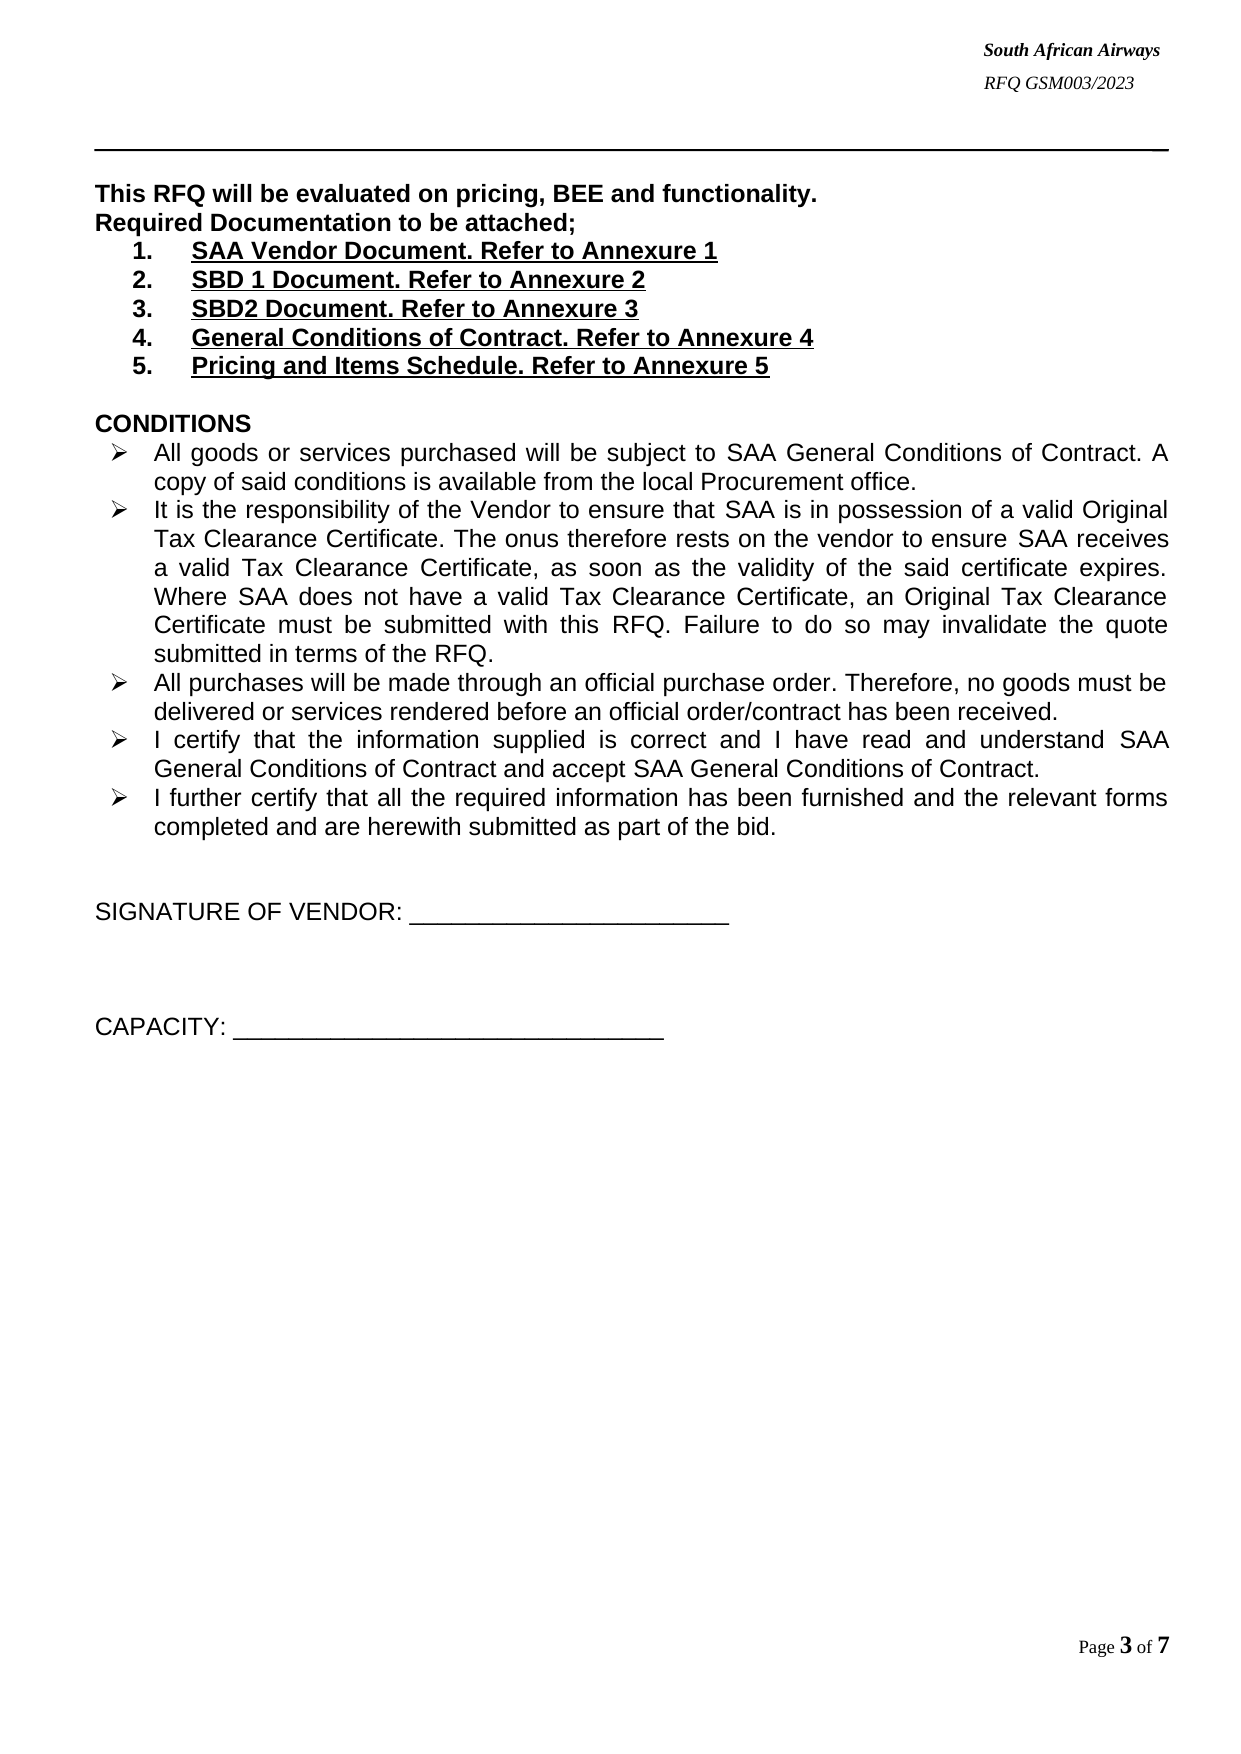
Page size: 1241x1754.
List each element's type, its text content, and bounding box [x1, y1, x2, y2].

list SBD2 Document. Refer to Annexure 3 [132, 294, 1169, 323]
list I further certify that all the required information has been furnished and the relevant forms completed and are herewith submitted as part of the bid. [109, 783, 1169, 841]
text Required Documentation to be attached; [94, 208, 1169, 236]
list It is the responsibility of the Vendor to ensure that SAA is in possession of a valid Original Tax Clearance Certificate. The onus therefore rests on the vendor to ensure SAA receives a valid Tax Clearance Certificate, as soon as the validity of the said certificate expires. Where SAA does not have a valid Tax Clearance Certificate, an Original Tax Clearance Certificate must be submitted with this RFQ. Failure to do so may invalidate the quote submitted in terms of the RFQ. [109, 495, 1169, 668]
text This RFQ will be evaluated on pricing, BEE and functionality. [94, 179, 1169, 208]
text CONDITIONS [94, 409, 1169, 438]
list SAA Vendor Document. Refer to Annexure 1 [132, 236, 1169, 265]
list SBD 1 Document. Refer to Annexure 2 [132, 265, 1169, 294]
list General Conditions of Contract. Refer to Annexure 4 [132, 323, 1169, 351]
list All purchases will be made through an official purchase order. Therefore, no goods must be delivered or services rendered before an official order/contract has been received. [109, 668, 1169, 725]
list All goods or services purchased will be subject to SAA General Conditions of Contract. A copy of said conditions is available from the local Procurement office. [109, 438, 1169, 495]
list I certify that the information supplied is correct and I have read and understand SAA General Conditions of Contract and accept SAA General Conditions of Contract. [109, 725, 1169, 783]
list Pricing and Items Schedule. Refer to Annexure 5 [132, 351, 1169, 380]
text CAPACITY: _______________________________ [94, 1011, 1169, 1040]
text SIGNATURE OF VENDOR: _______________________ [94, 896, 1169, 925]
